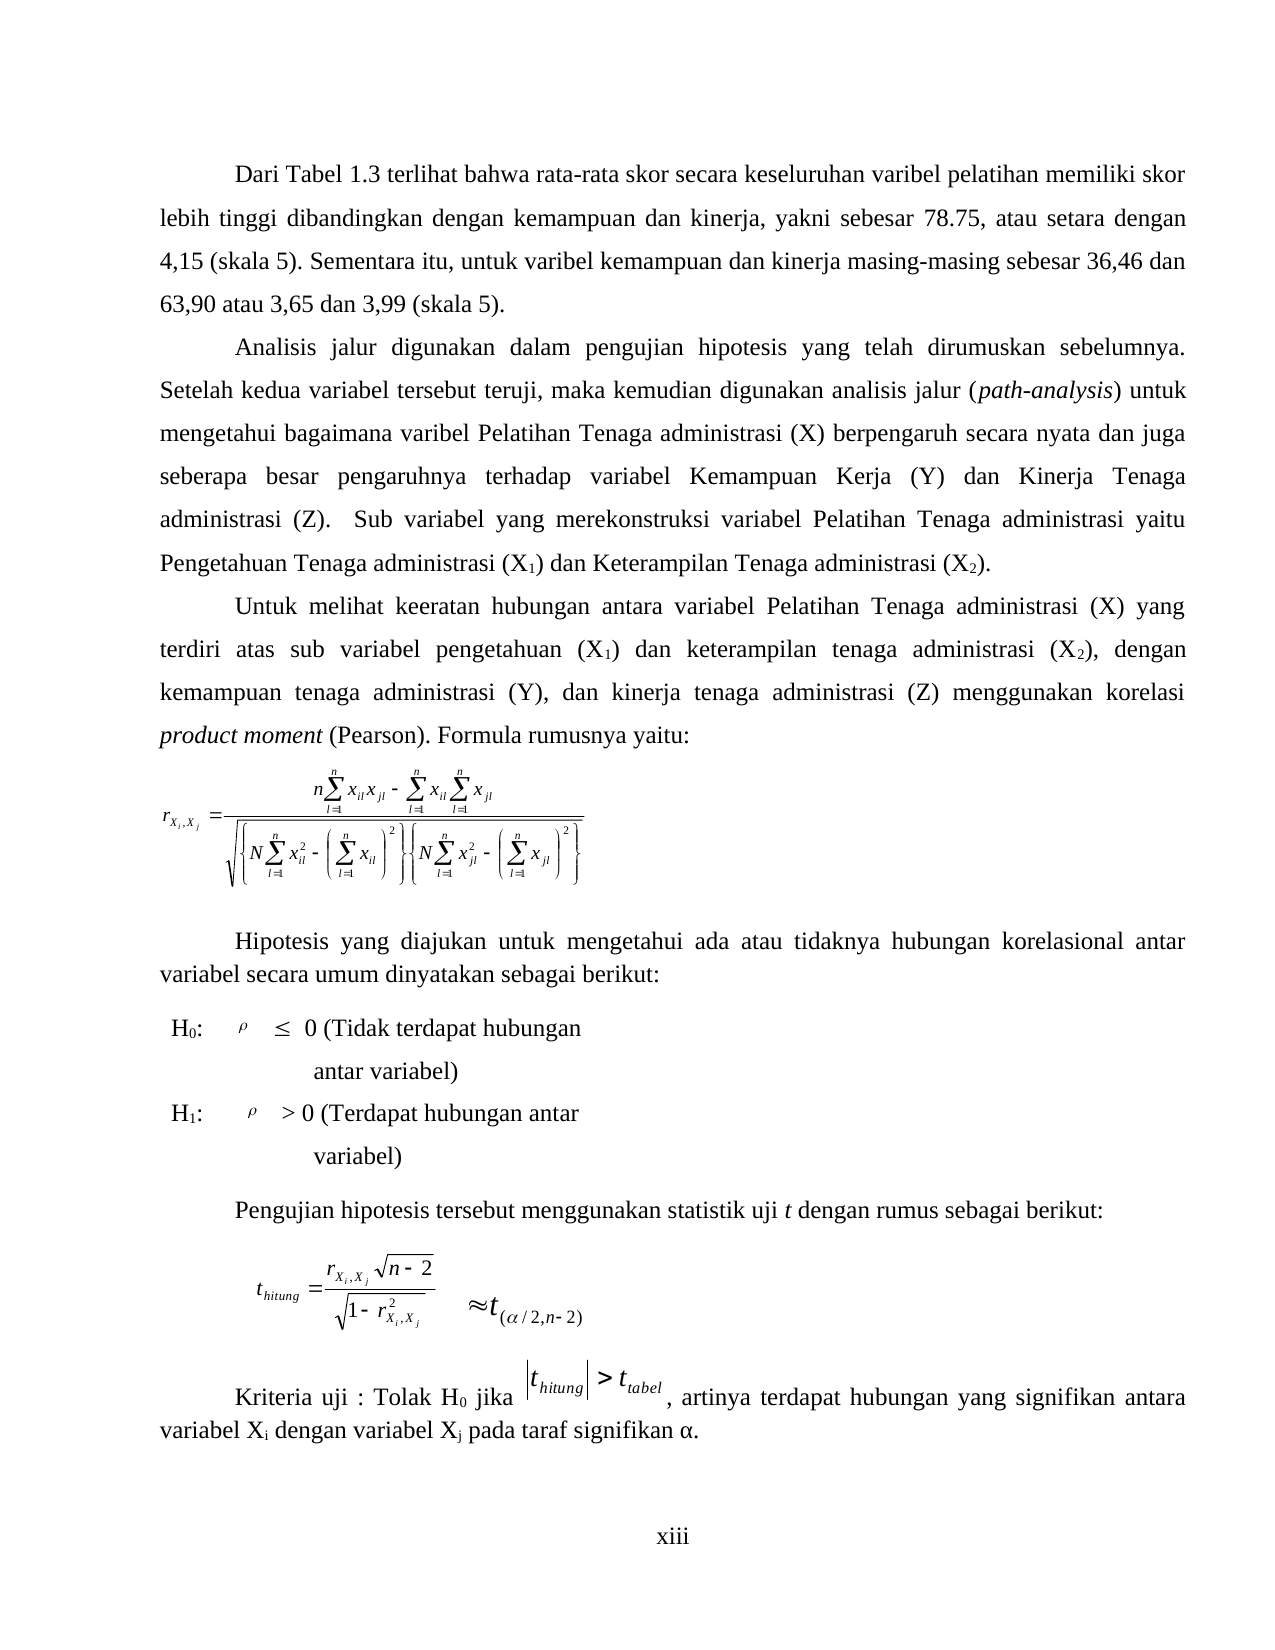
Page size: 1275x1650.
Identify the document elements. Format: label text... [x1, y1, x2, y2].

table_cell H1: [160, 1098, 227, 1183]
table_header 0 (Tidak terdapat hubungan antar variabel) [227, 1013, 903, 1098]
text Kriteria uji : Tolak H0 jika , artinya terdapat hubungan yang signifikan antara variabel Xi dengan variabel Xj pada taraf signifikan α. [159, 1354, 1186, 1443]
text Analisis jalur digunakan dalam pengujian hipotesis yang telah dirumuskan sebelumnya. Setelah kedua variabel tersebut teruji, maka kemudian digunakan analisis jalur (path-analysis) untuk mengetahui bagaimana varibel Pelatihan Tenaga administrasi (X) berpengaruh secara nyata dan juga seberapa besar pengaruhnya terhadap variabel Kemampuan Kerja (Y) dan Kinerja Tenaga administrasi (Z). Sub variabel yang merekonstruksi variabel Pelatihan Tenaga administrasi yaitu Pengetahuan Tenaga administrasi (X1) dan Keterampilan Tenaga administrasi (X2). [159, 332, 1186, 576]
text Dari Tabel 1.3 terlihat bahwa rata-rata skor secara keseluruhan varibel pelatihan memiliki skor lebih tinggi dibandingkan dengan kemampuan dan kinerja, yakni sebesar 78.75, atau setara dengan 4,15 (skala 5). Sementara itu, untuk varibel kemampuan dan kinerja masing-masing sebesar 36,46 dan 63,90 atau 3,65 dan 3,99 (skala 5). [159, 159, 1186, 318]
text Pengujian hipotesis tersebut menggunakan statistik uji t dengan rumus sebagai berikut: [159, 1196, 1186, 1224]
text Untuk melihat keeratan hubungan antara variabel Pelatihan Tenaga administrasi (X) yang terdiri atas sub variabel pengetahuan (X1) dan keterampilan tenaga administrasi (X2), dengan kemampuan tenaga administrasi (Y), dan kinerja tenaga administrasi (Z) menggunakan korelasi product moment (Pearson). Formula rumusnya yaitu: [159, 591, 1186, 749]
table_cell > 0 (Terdapat hubungan antar variabel) [227, 1098, 903, 1183]
table_header H0: [160, 1013, 227, 1098]
text Hipotesis yang diajukan untuk mengetahui ada atau tidaknya hubungan korelasional antar variabel secara umum dinyatakan sebagai berikut: [159, 926, 1186, 988]
